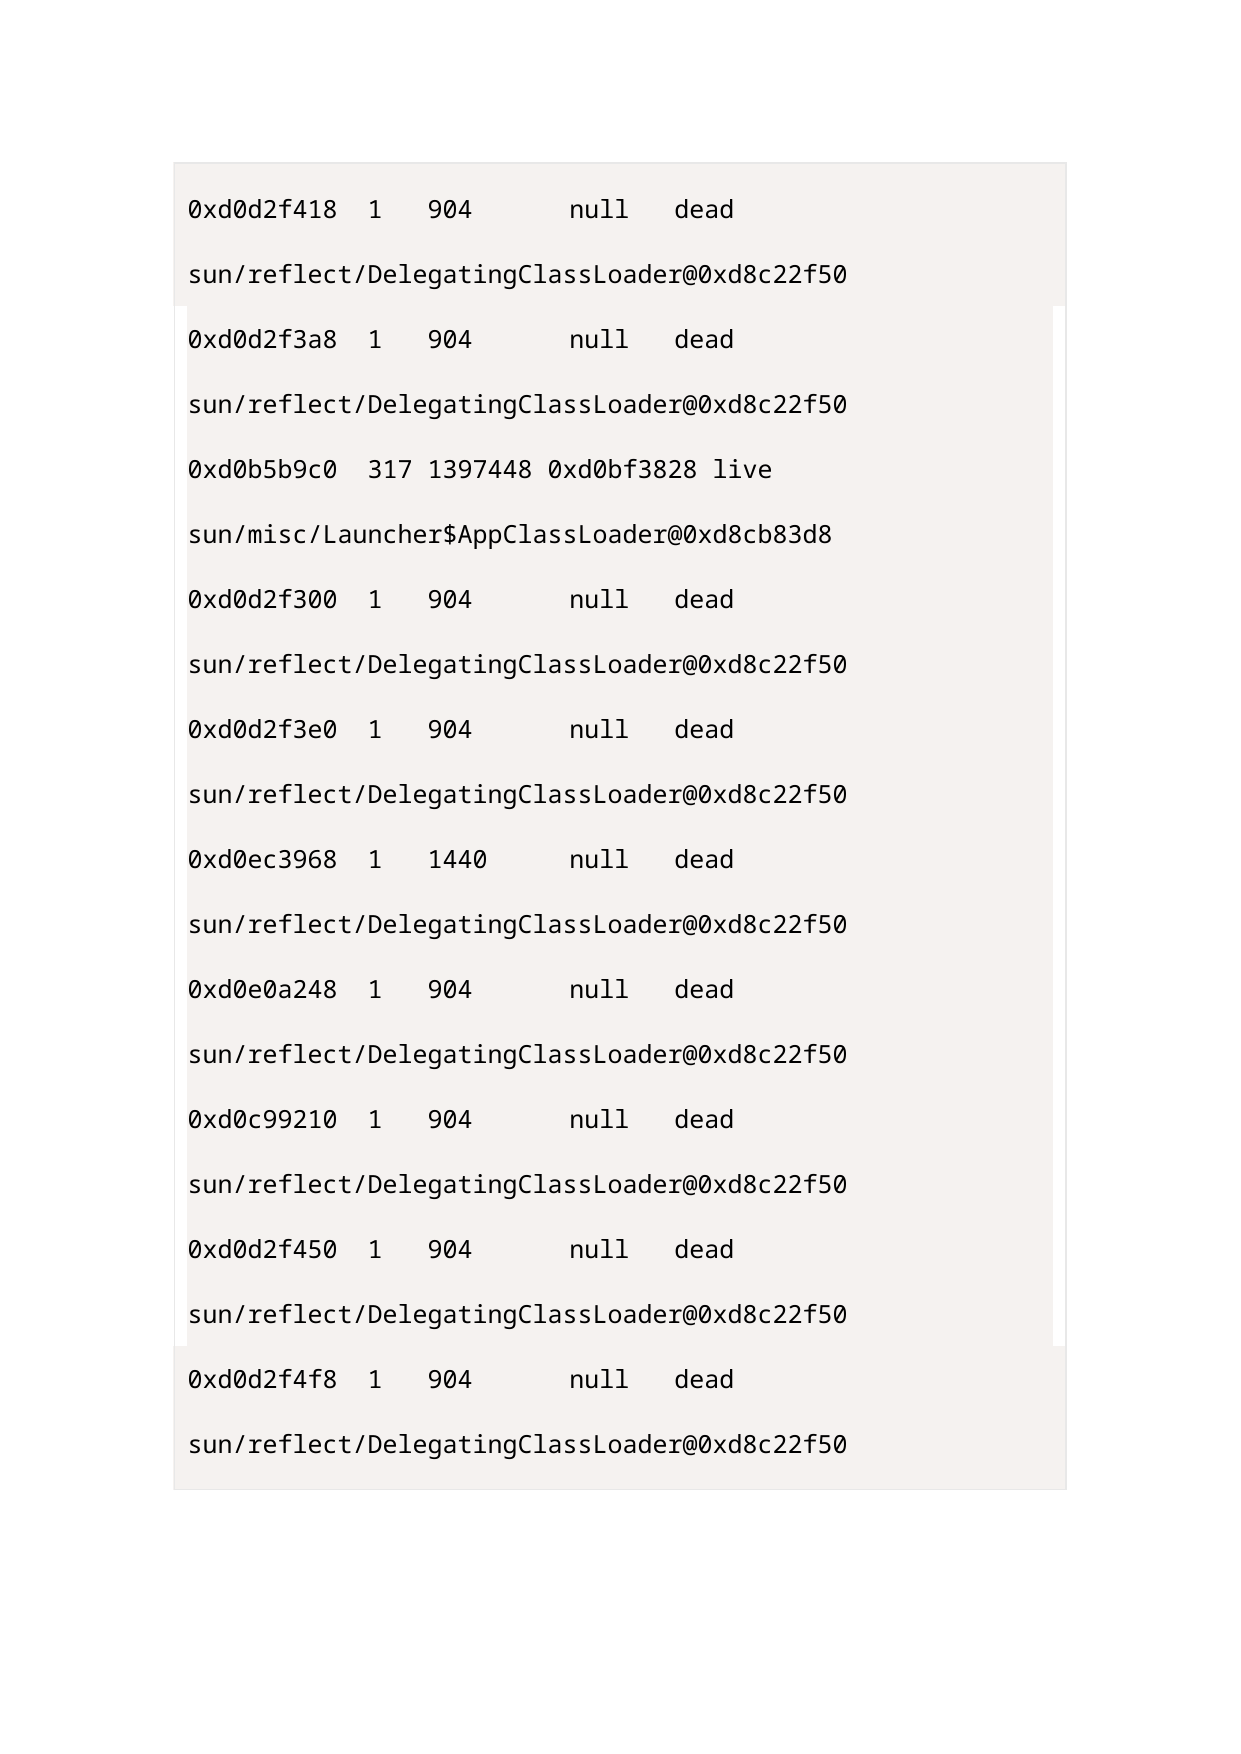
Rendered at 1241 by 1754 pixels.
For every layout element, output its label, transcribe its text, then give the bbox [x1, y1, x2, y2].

text 0xd0b5b9c0 317 1397448 0xd0bf3828 live sun/misc/Launcher$AppClassLoader@0xd8cb83d8 [187, 436, 1053, 566]
text 0xd0c99210 1 904 null dead sun/reflect/DelegatingClassLoader@0xd8c22f50 [187, 1086, 1053, 1216]
text 0xd0d2f418 1 904 null dead sun/reflect/DelegatingClassLoader@0xd8c22f50 [175, 164, 1065, 306]
text 0xd0ec3968 1 1440 null dead sun/reflect/DelegatingClassLoader@0xd8c22f50 [187, 826, 1053, 956]
text 0xd0d2f3a8 1 904 null dead sun/reflect/DelegatingClassLoader@0xd8c22f50 [187, 306, 1053, 436]
text 0xd0d2f4f8 1 904 null dead sun/reflect/DelegatingClassLoader@0xd8c22f50 [175, 1332, 1065, 1489]
text 0xd0d2f300 1 904 null dead sun/reflect/DelegatingClassLoader@0xd8c22f50 [187, 566, 1053, 696]
text 0xd0e0a248 1 904 null dead sun/reflect/DelegatingClassLoader@0xd8c22f50 [187, 956, 1053, 1086]
text 0xd0d2f3e0 1 904 null dead sun/reflect/DelegatingClassLoader@0xd8c22f50 [187, 696, 1053, 826]
text 0xd0d2f450 1 904 null dead sun/reflect/DelegatingClassLoader@0xd8c22f50 [187, 1216, 1053, 1332]
